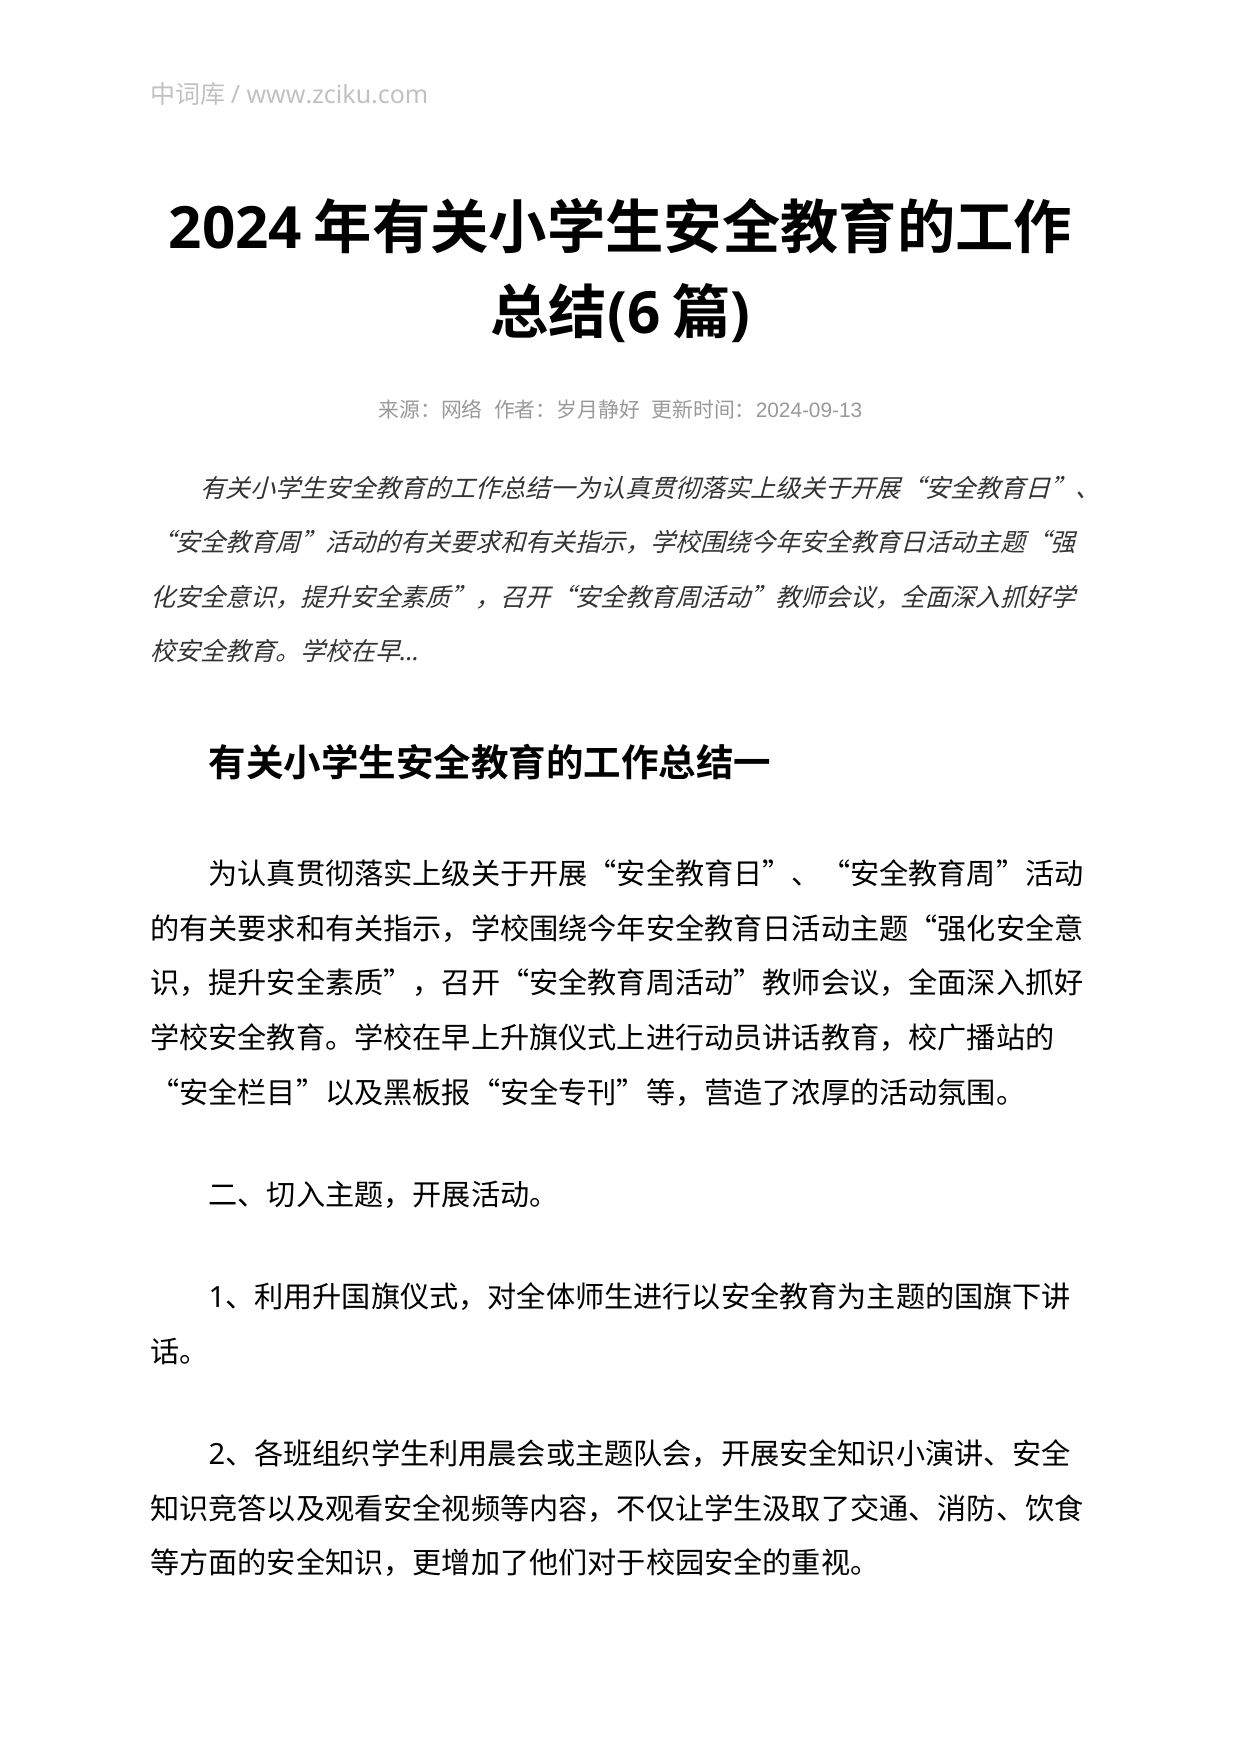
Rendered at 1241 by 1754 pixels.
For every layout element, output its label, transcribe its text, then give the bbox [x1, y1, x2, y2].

text 有关小学生安全教育的工作总结一 [150, 733, 1090, 787]
text 2、各班组织学生利用晨会或主题队会，开展安全知识小演讲、安全知识竞答以及观看安全视频等内容，不仅让学生汲取了交通、消防、饮食等方面的安全知识，更增加了他们对于校园安全的重视。 [150, 1430, 1090, 1582]
subtitle 2024年有关小学生安全教育的工作总结(6篇) [150, 181, 1090, 351]
text 二、切入主题，开展活动。 [150, 1172, 1090, 1214]
text 为认真贯彻落实上级关于开展“安全教育日”、“安全教育周”活动的有关要求和有关指示，学校围绕今年安全教育日活动主题“强化安全意识，提升安全素质”，召开“安全教育周活动”教师会议，全面深入抓好学校安全教育。学校在早上升旗仪式上进行动员讲话教育，校广播站的“安全栏目”以及黑板报“安全专刊”等，营造了浓厚的活动氛围。 [150, 850, 1090, 1112]
text 有关小学生安全教育的工作总结一为认真贯彻落实上级关于开展“安全教育日”、“安全教育周”活动的有关要求和有关指示，学校围绕今年安全教育日活动主题“强化安全意识，提升安全素质”，召开“安全教育周活动”教师会议，全面深入抓好学校安全教育。学校在早... [150, 468, 1090, 668]
text 来源：网络 作者：岁月静好 更新时间：2024-09-13 [150, 398, 1090, 422]
text 1、利用升国旗仪式，对全体师生进行以安全教育为主题的国旗下讲话。 [150, 1273, 1090, 1371]
